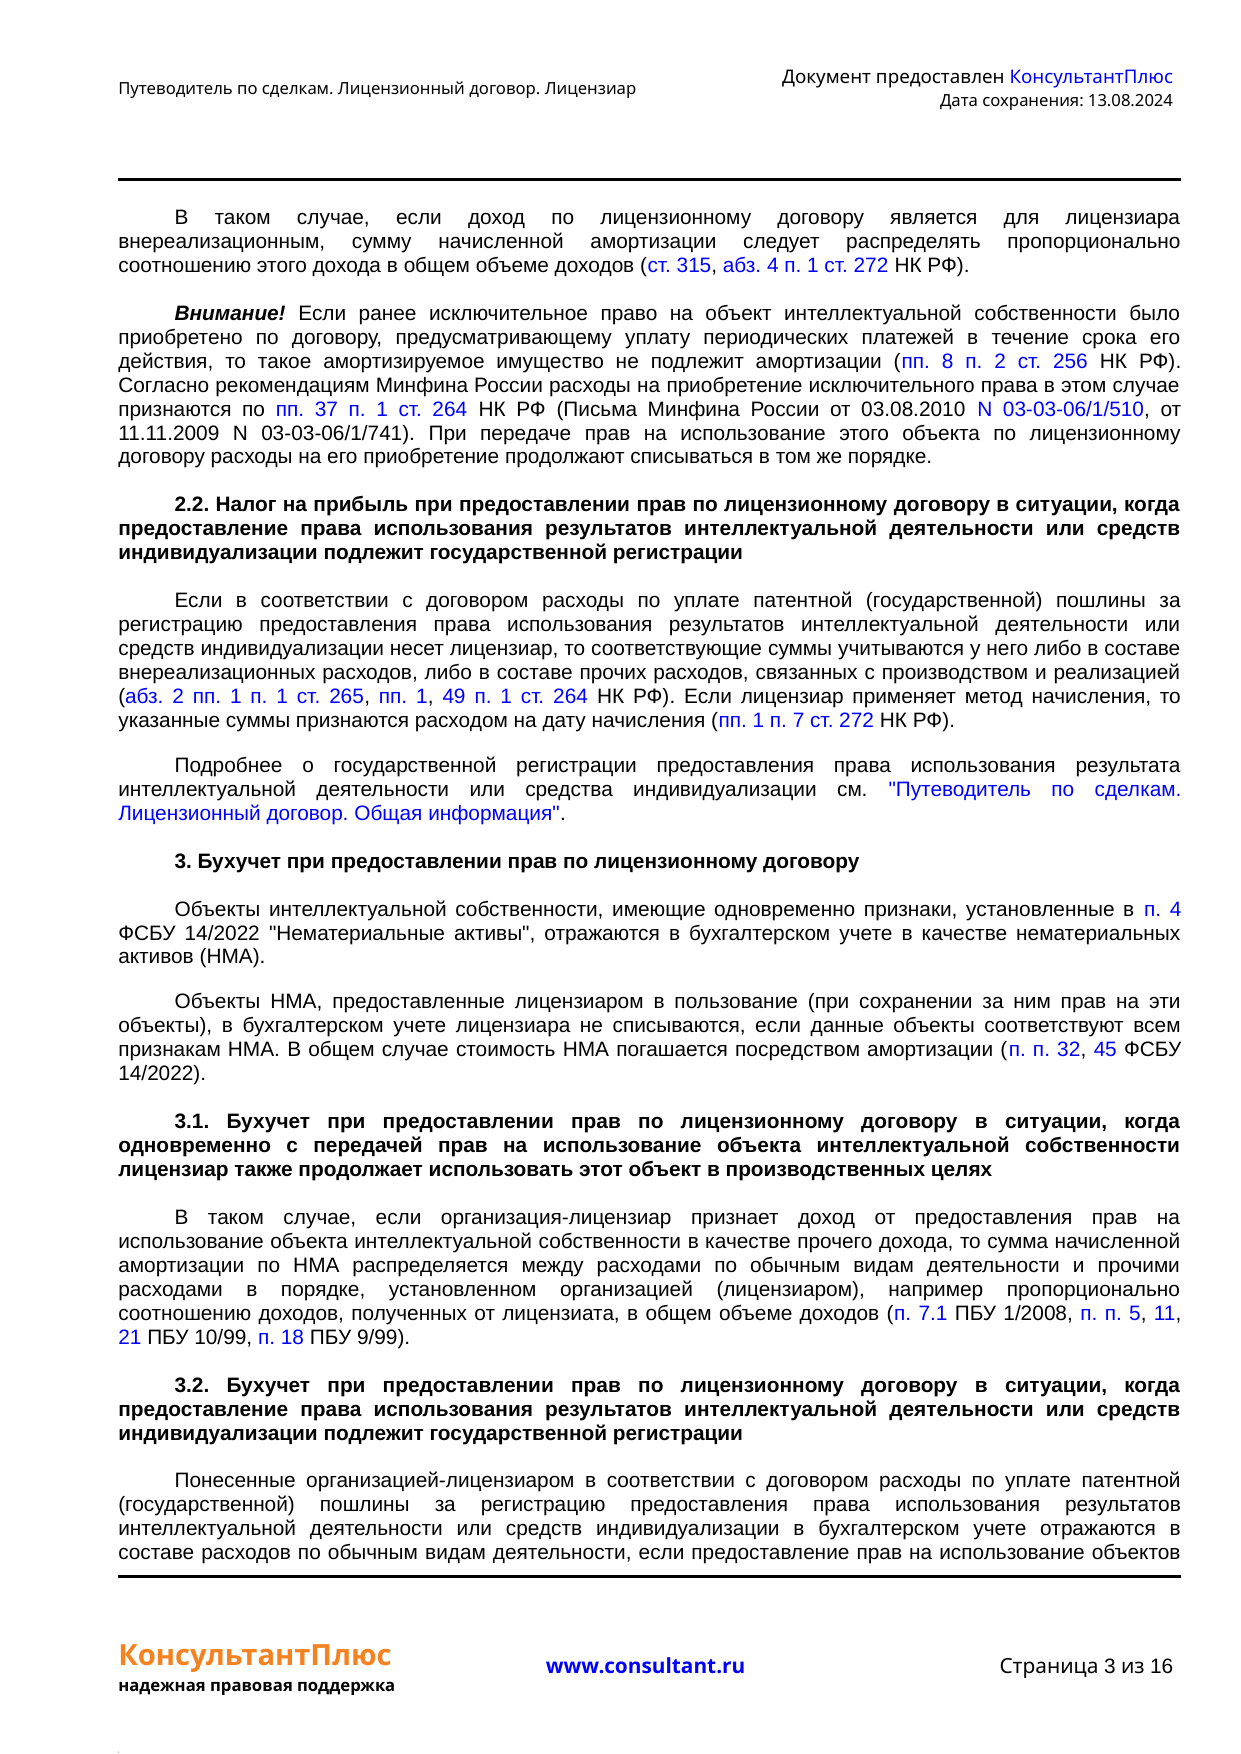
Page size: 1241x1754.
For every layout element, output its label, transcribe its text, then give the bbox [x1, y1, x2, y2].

text В таком случае, если доход по лицензионному договору является для лицензиара внереализационным, сумму начисленной амортизации следует распределять пропорционально соотношению этого дохода в общем объеме доходов (ст. 315, абз. 4 п. 1 ст. 272 НК РФ). [118, 205, 1181, 277]
text 3. Бухучет при предоставлении прав по лицензионному договору [118, 848, 1181, 872]
text Объекты интеллектуальной собственности, имеющие одновременно признаки, установленные в п. 4 ФСБУ 14/2022 "Нематериальные активы", отражаются в бухгалтерском учете в качестве нематериальных активов (НМА). [118, 896, 1181, 968]
text Внимание! Если ранее исключительное право на объект интеллектуальной собственности было приобретено по договору, предусматривающему уплату периодических платежей в течение срока его действия, то такое амортизируемое имущество не подлежит амортизации (пп. 8 п. 2 ст. 256 НК РФ). Согласно рекомендациям Минфина России расходы на приобретение исключительного права в этом случае признаются по пп. 37 п. 1 ст. 264 НК РФ (Письма Минфина России от 03.08.2010 N 03-03-06/1/510, от 11.11.2009 N 03-03-06/1/741). При передаче прав на использование этого объекта по лицензионному договору расходы на его приобретение продолжают списываться в том же порядке. [118, 301, 1181, 468]
text Подробнее о государственной регистрации предоставления права использования результата интеллектуальной деятельности или средства индивидуализации см. "Путеводитель по сделкам. Лицензионный договор. Общая информация". [118, 753, 1181, 824]
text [118, 1468, 1181, 1564]
text Объекты НМА, предоставленные лицензиаром в пользование (при сохранении за ним прав на эти объекты), в бухгалтерском учете лицензиара не списываются, если данные объекты соответствуют всем признакам НМА. В общем случае стоимость НМА погашается посредством амортизации (п. п. 32, 45 ФСБУ 14/2022). [118, 989, 1181, 1085]
text 3.2. Бухучет при предоставлении прав по лицензионному договору в ситуации, когда предоставление права использования результатов интеллектуальной деятельности или средств индивидуализации подлежит государственной регистрации [118, 1372, 1181, 1444]
text 3.1. Бухучет при предоставлении прав по лицензионному договору в ситуации, когда одновременно с передачей прав на использование объекта интеллектуальной собственности лицензиар также продолжает использовать этот объект в производственных целях [118, 1109, 1181, 1181]
text Если в соответствии с договором расходы по уплате патентной (государственной) пошлины за регистрацию предоставления права использования результатов интеллектуальной деятельности или средств индивидуализации несет лицензиар, то соответствующие суммы учитываются у него либо в составе внереализационных расходов, либо в составе прочих расходов, связанных с производством и реализацией (абз. 2 пп. 1 п. 1 ст. 265, пп. 1, 49 п. 1 ст. 264 НК РФ). Если лицензиар применяет метод начисления, то указанные суммы признаются расходом на дату начисления (пп. 1 п. 7 ст. 272 НК РФ). [118, 588, 1181, 732]
text 2.2. Налог на прибыль при предоставлении прав по лицензионному договору в ситуации, когда предоставление права использования результатов интеллектуальной деятельности или средств индивидуализации подлежит государственной регистрации [118, 492, 1181, 564]
text В таком случае, если организация-лицензиар признает доход от предоставления прав на использование объекта интеллектуальной собственности в качестве прочего дохода, то сумма начисленной амортизации по НМА распределяется между расходами по обычным видам деятельности и прочими расходами в порядке, установленном организацией (лицензиаром), например пропорционально соотношению доходов, полученных от лицензиата, в общем объеме доходов (п. 7.1 ПБУ 1/2008, п. п. 5, 11, 21 ПБУ 10/99, п. 18 ПБУ 9/99). [118, 1205, 1181, 1348]
